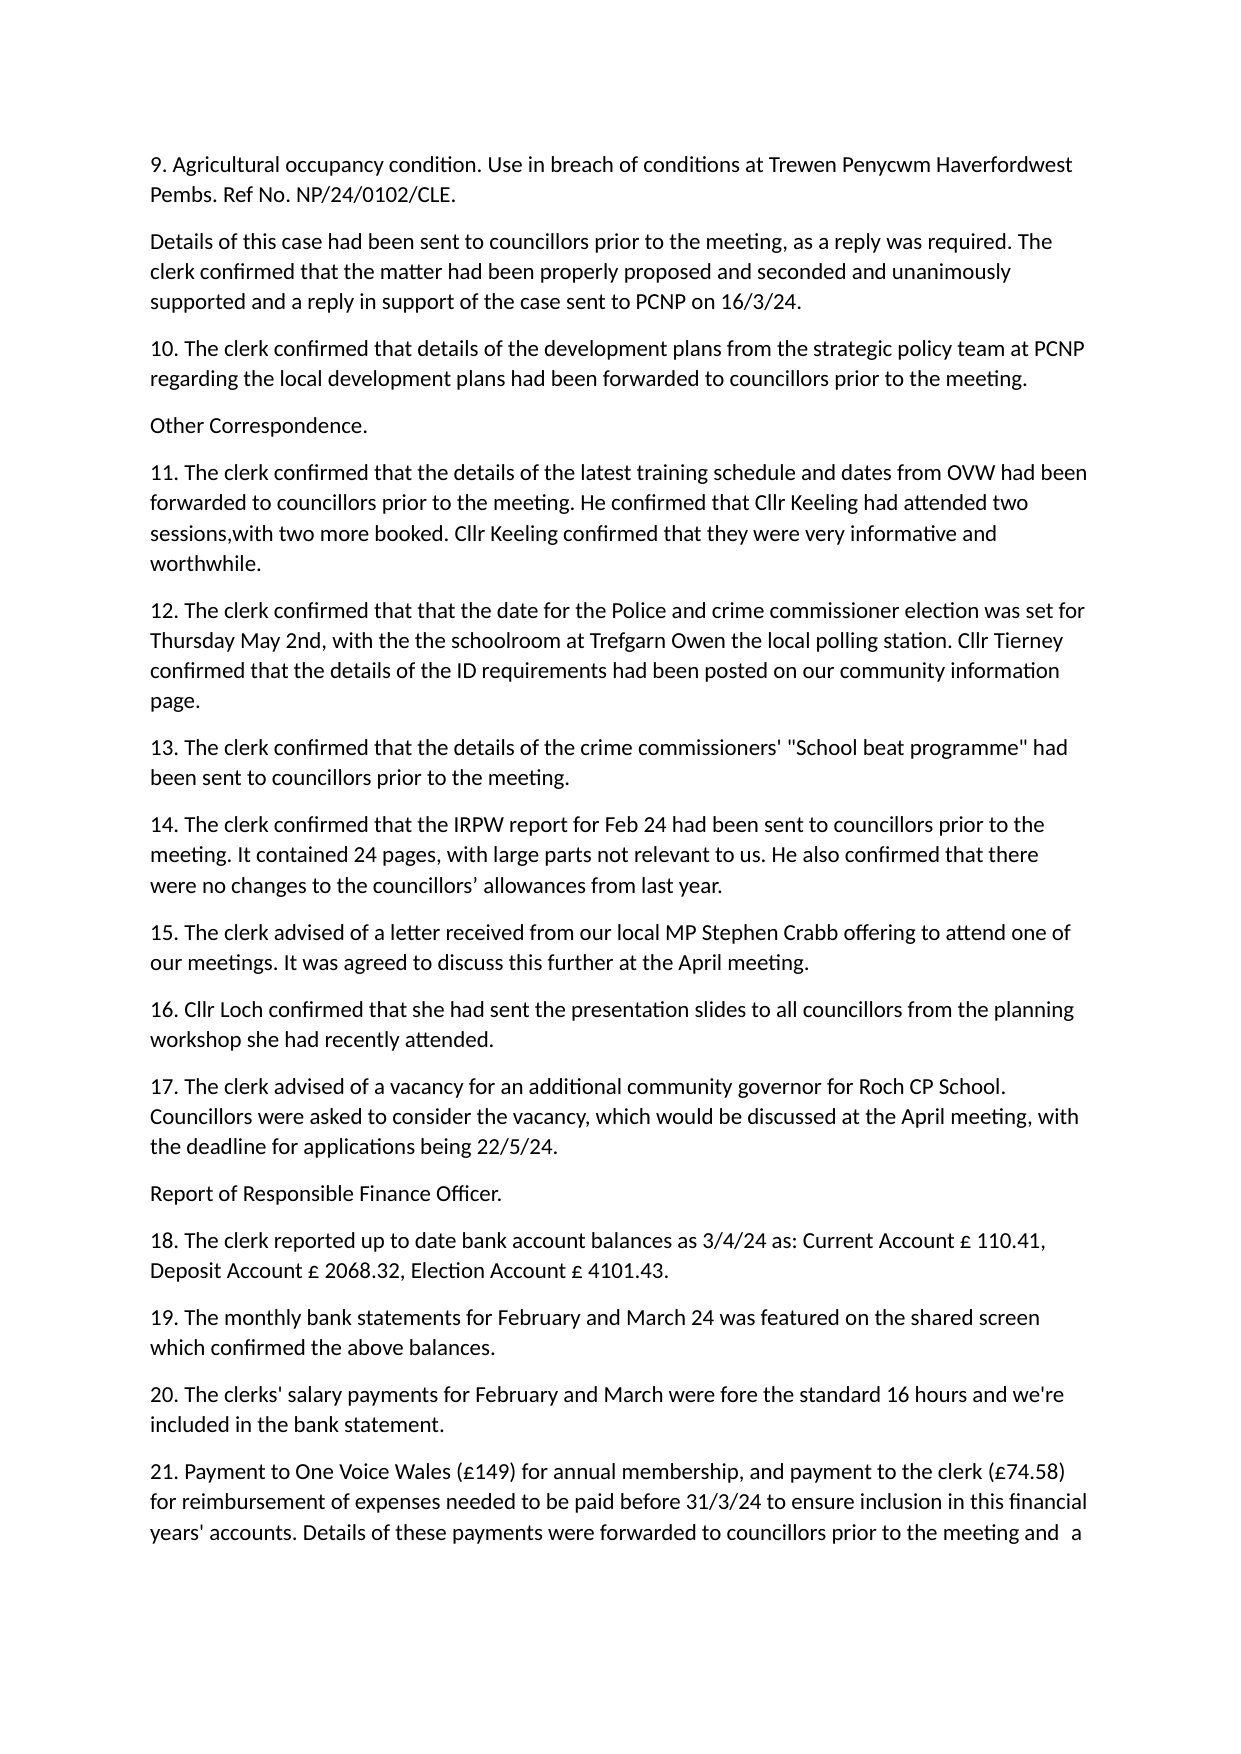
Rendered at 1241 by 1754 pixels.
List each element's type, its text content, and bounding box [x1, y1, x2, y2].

text Details of this case had been sent to councillors prior to the meeting, as a reply was required. The clerk confirmed that the matter had been properly proposed and seconded and unanimously supported and a reply in support of the case sent to PCNP on 16/3/24. [150, 227, 1090, 316]
text 11. The clerk confirmed that the details of the latest training schedule and dates from OVW had been forwarded to councillors prior to the meeting. He confirmed that Cllr Keeling had attended two sessions,with two more booked. Cllr Keeling confirmed that they were very informative and worthwhile. [150, 458, 1090, 577]
text 17. The clerk advised of a vacancy for an additional community governor for Roch CP School. Councillors were asked to consider the vacancy, which would be discussed at the April meeting, with the deadline for applications being 22/5/24. [150, 1072, 1090, 1160]
text 20. The clerks' salary payments for February and March were fore the standard 16 hours and we're included in the bank statement. [150, 1380, 1090, 1438]
text 14. The clerk confirmed that the IRPW report for Feb 24 had been sent to councillors prior to the meeting. It contained 24 pages, with large parts not relevant to us. He also confirmed that there were no changes to the councillors’ allowances from last year. [150, 810, 1090, 899]
text 19. The monthly bank statements for February and March 24 was featured on the shared screen which confirmed the above balances. [150, 1303, 1090, 1361]
text 12. The clerk confirmed that that the date for the Police and crime commissioner election was set for Thursday May 2nd, with the the schoolroom at Trefgarn Owen the local polling station. Cllr Tierney confirmed that the details of the ID requirements had been posted on our community information page. [150, 596, 1090, 714]
text 10. The clerk confirmed that details of the development plans from the strategic policy team at PCNP regarding the local development plans had been forwarded to councillors prior to the meeting. [150, 334, 1090, 393]
text 9. Agricultural occupancy condition. Use in breach of conditions at Trewen Penycwm Haverfordwest Pembs. Ref No. NP/24/0102/CLE. [150, 150, 1090, 208]
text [150, 1457, 1090, 1546]
text 18. The clerk reported up to date bank account balances as 3/4/24 as: Current Account £ 110.41, Deposit Account £ 2068.32, Election Account £ 4101.43. [150, 1226, 1090, 1284]
text 15. The clerk advised of a letter received from our local MP Stephen Crabb offering to attend one of our meetings. It was agreed to discuss this further at the April meeting. [150, 918, 1090, 976]
text Report of Responsible Finance Officer. [150, 1179, 1090, 1207]
text Other Correspondence. [150, 411, 1090, 439]
text 13. The clerk confirmed that the details of the crime commissioners' "School beat programme" had been sent to councillors prior to the meeting. [150, 733, 1090, 792]
text 16. Cllr Loch confirmed that she had sent the presentation slides to all councillors from the planning workshop she had recently attended. [150, 995, 1090, 1053]
